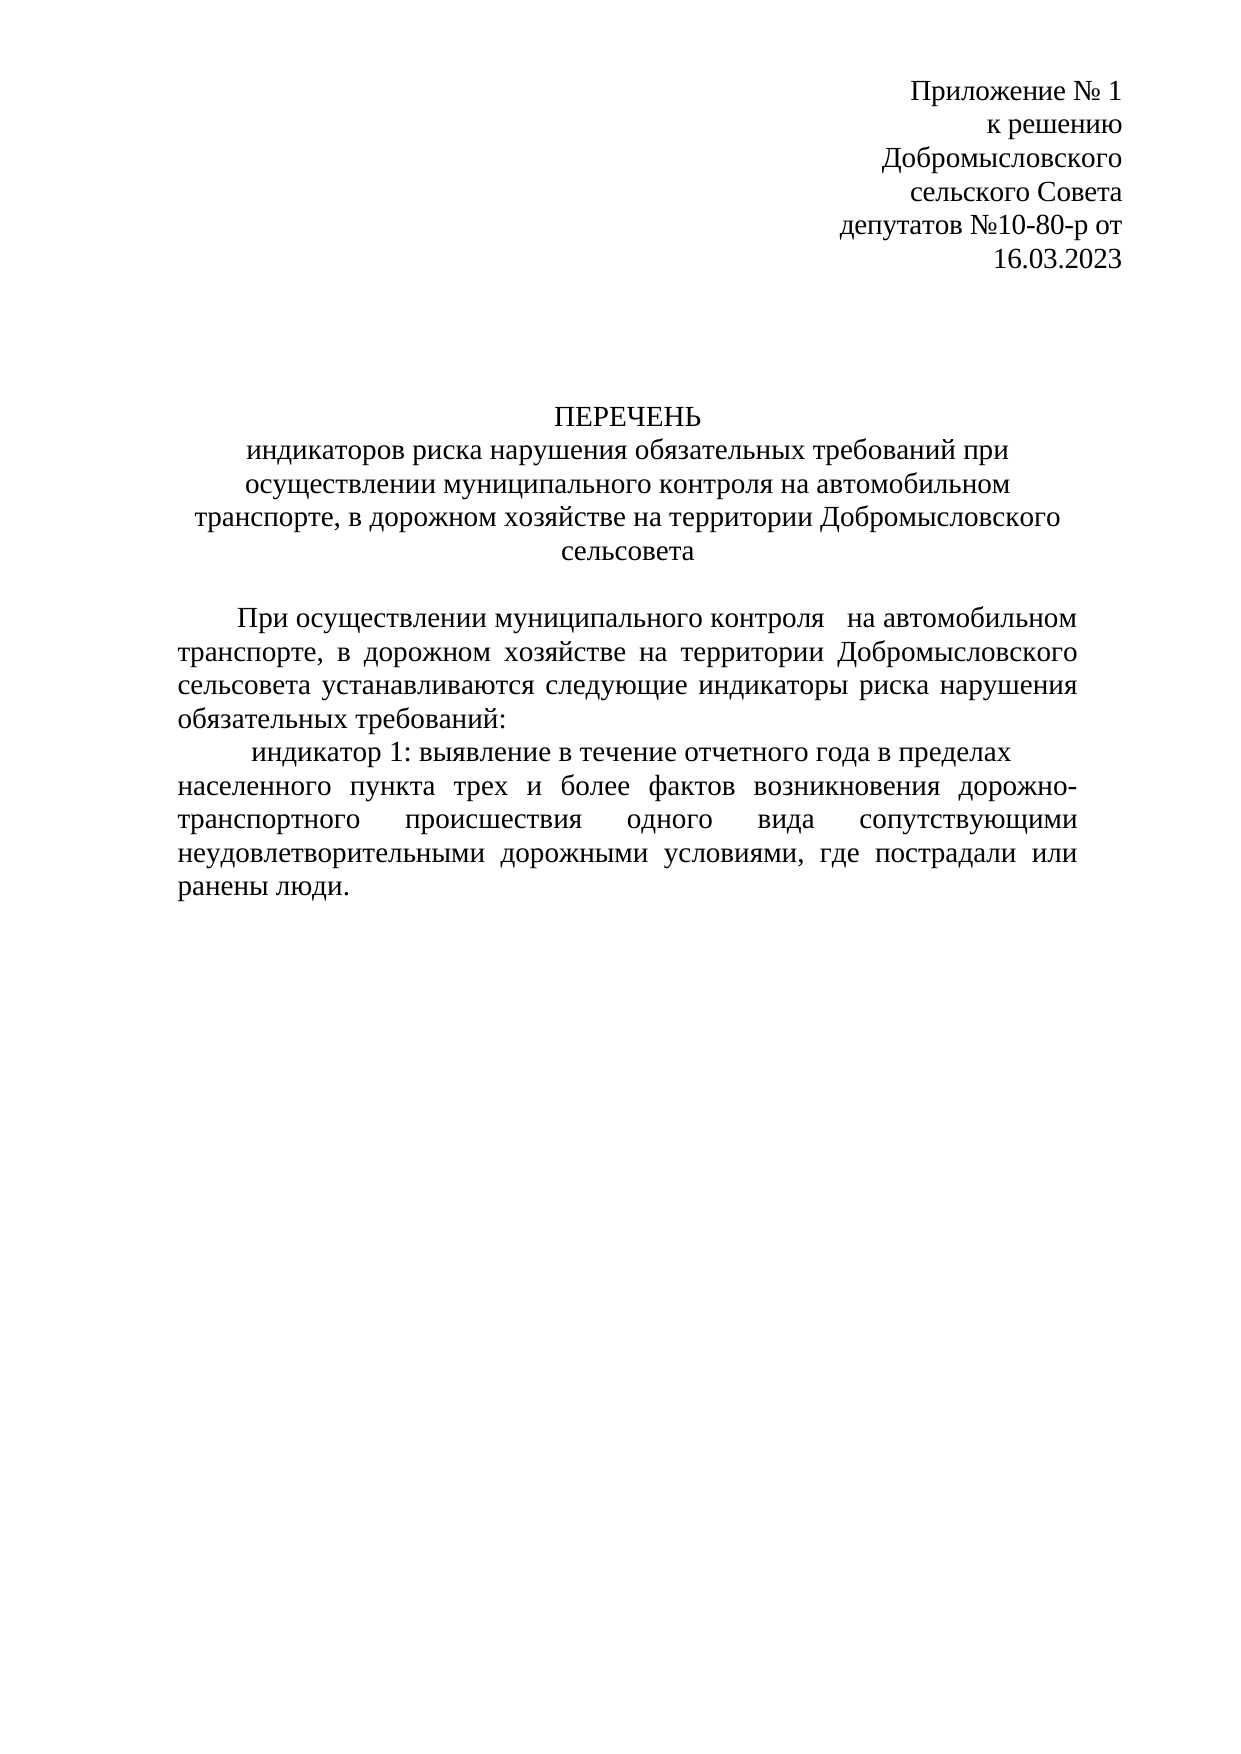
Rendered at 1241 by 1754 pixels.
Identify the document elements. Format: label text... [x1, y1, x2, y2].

text населенного пункта трех и более фактов возникновения дорожно-транспортного происшествия одного вида сопутствующими неудовлетворительными дорожными условиями, где пострадали или ранены люди. [177, 768, 1078, 902]
text к решению Добромысловского сельского Совета депутатов №10-80-р от 16.03.2023 [797, 107, 1122, 274]
text При осуществлении муниципального контроля на автомобильном транспорте, в дорожном хозяйстве на территории Добромысловского сельсовета устанавливаются следующие индикаторы риска нарушения обязательных требований: [177, 600, 1078, 734]
text индикаторов риска нарушения обязательных требований при осуществлении муниципального контроля на автомобильном транспорте, в дорожном хозяйстве на территории Добромысловского сельсовета [177, 432, 1078, 567]
text индикатор 1: выявление в течение отчетного года в пределах [177, 734, 1078, 768]
text Приложение № 1 [177, 73, 1122, 107]
text ПЕРЕЧЕНЬ [177, 399, 1078, 432]
